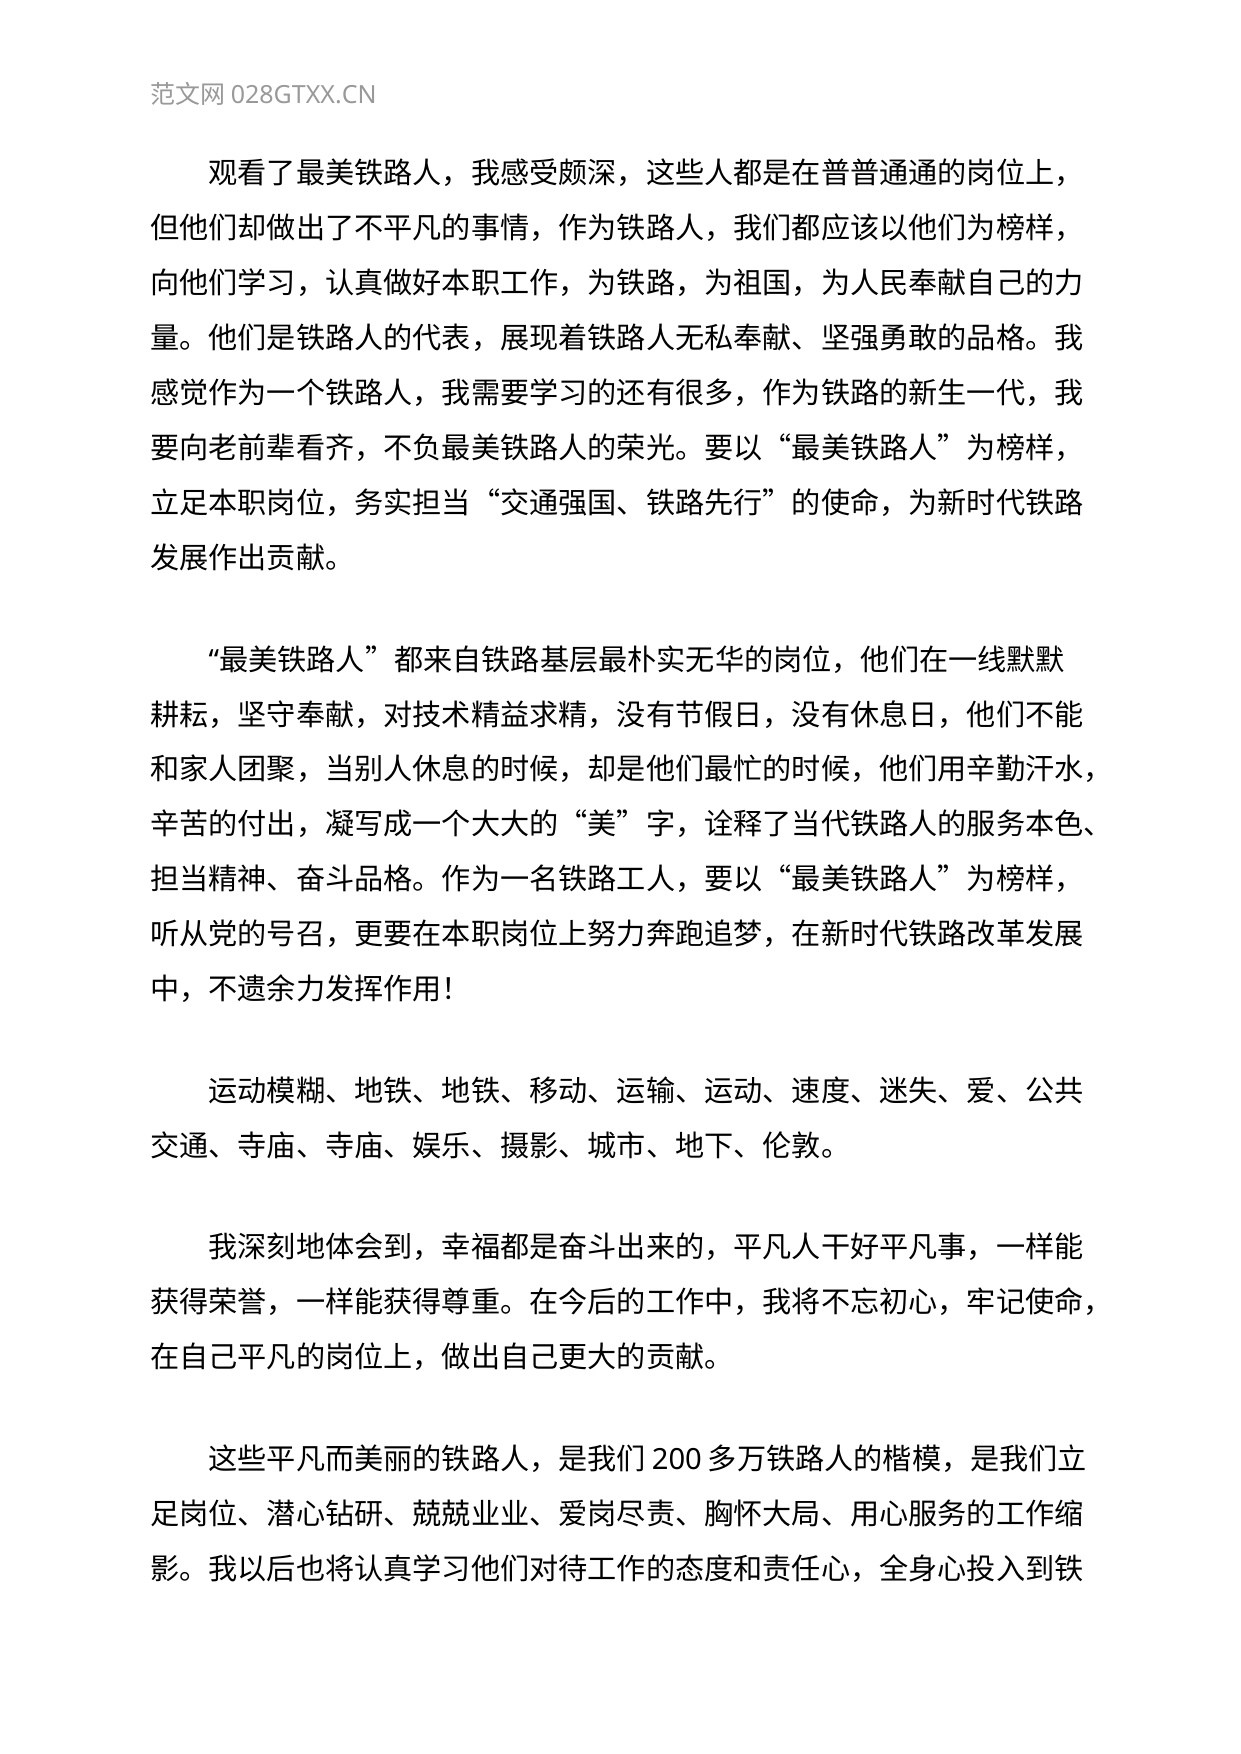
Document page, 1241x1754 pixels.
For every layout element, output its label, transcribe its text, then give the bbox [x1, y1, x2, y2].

text 我深刻地体会到，幸福都是奋斗出来的，平凡人干好平凡事，一样能获得荣誉，一样能获得尊重。在今后的工作中，我将不忘初心，牢记使命，在自己平凡的岗位上，做出自己更大的贡献。 [150, 1224, 1090, 1376]
text “最美铁路人”都来自铁路基层最朴实无华的岗位，他们在一线默默耕耘，坚守奉献，对技术精益求精，没有节假日，没有休息日，他们不能和家人团聚，当别人休息的时候，却是他们最忙的时候，他们用辛勤汗水，辛苦的付出，凝写成一个大大的“美”字，诠释了当代铁路人的服务本色、担当精神、奋斗品格。作为一名铁路工人，要以“最美铁路人”为榜样，听从党的号召，更要在本职岗位上努力奔跑追梦，在新时代铁路改革发展中，不遗余力发挥作用！ [150, 636, 1090, 1008]
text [150, 1436, 1090, 1588]
text 运动模糊、地铁、地铁、移动、运输、运动、速度、迷失、爱、公共交通、寺庙、寺庙、娱乐、摄影、城市、地下、伦敦。 [150, 1067, 1090, 1164]
text 观看了最美铁路人，我感受颇深，这些人都是在普普通通的岗位上，但他们却做出了不平凡的事情，作为铁路人，我们都应该以他们为榜样，向他们学习，认真做好本职工作，为铁路，为祖国，为人民奉献自己的力量。他们是铁路人的代表，展现着铁路人无私奉献、坚强勇敢的品格。我感觉作为一个铁路人，我需要学习的还有很多，作为铁路的新生一代，我要向老前辈看齐，不负最美铁路人的荣光。要以“最美铁路人”为榜样，立足本职岗位，务实担当“交通强国、铁路先行”的使命，为新时代铁路发展作出贡献。 [150, 150, 1090, 577]
